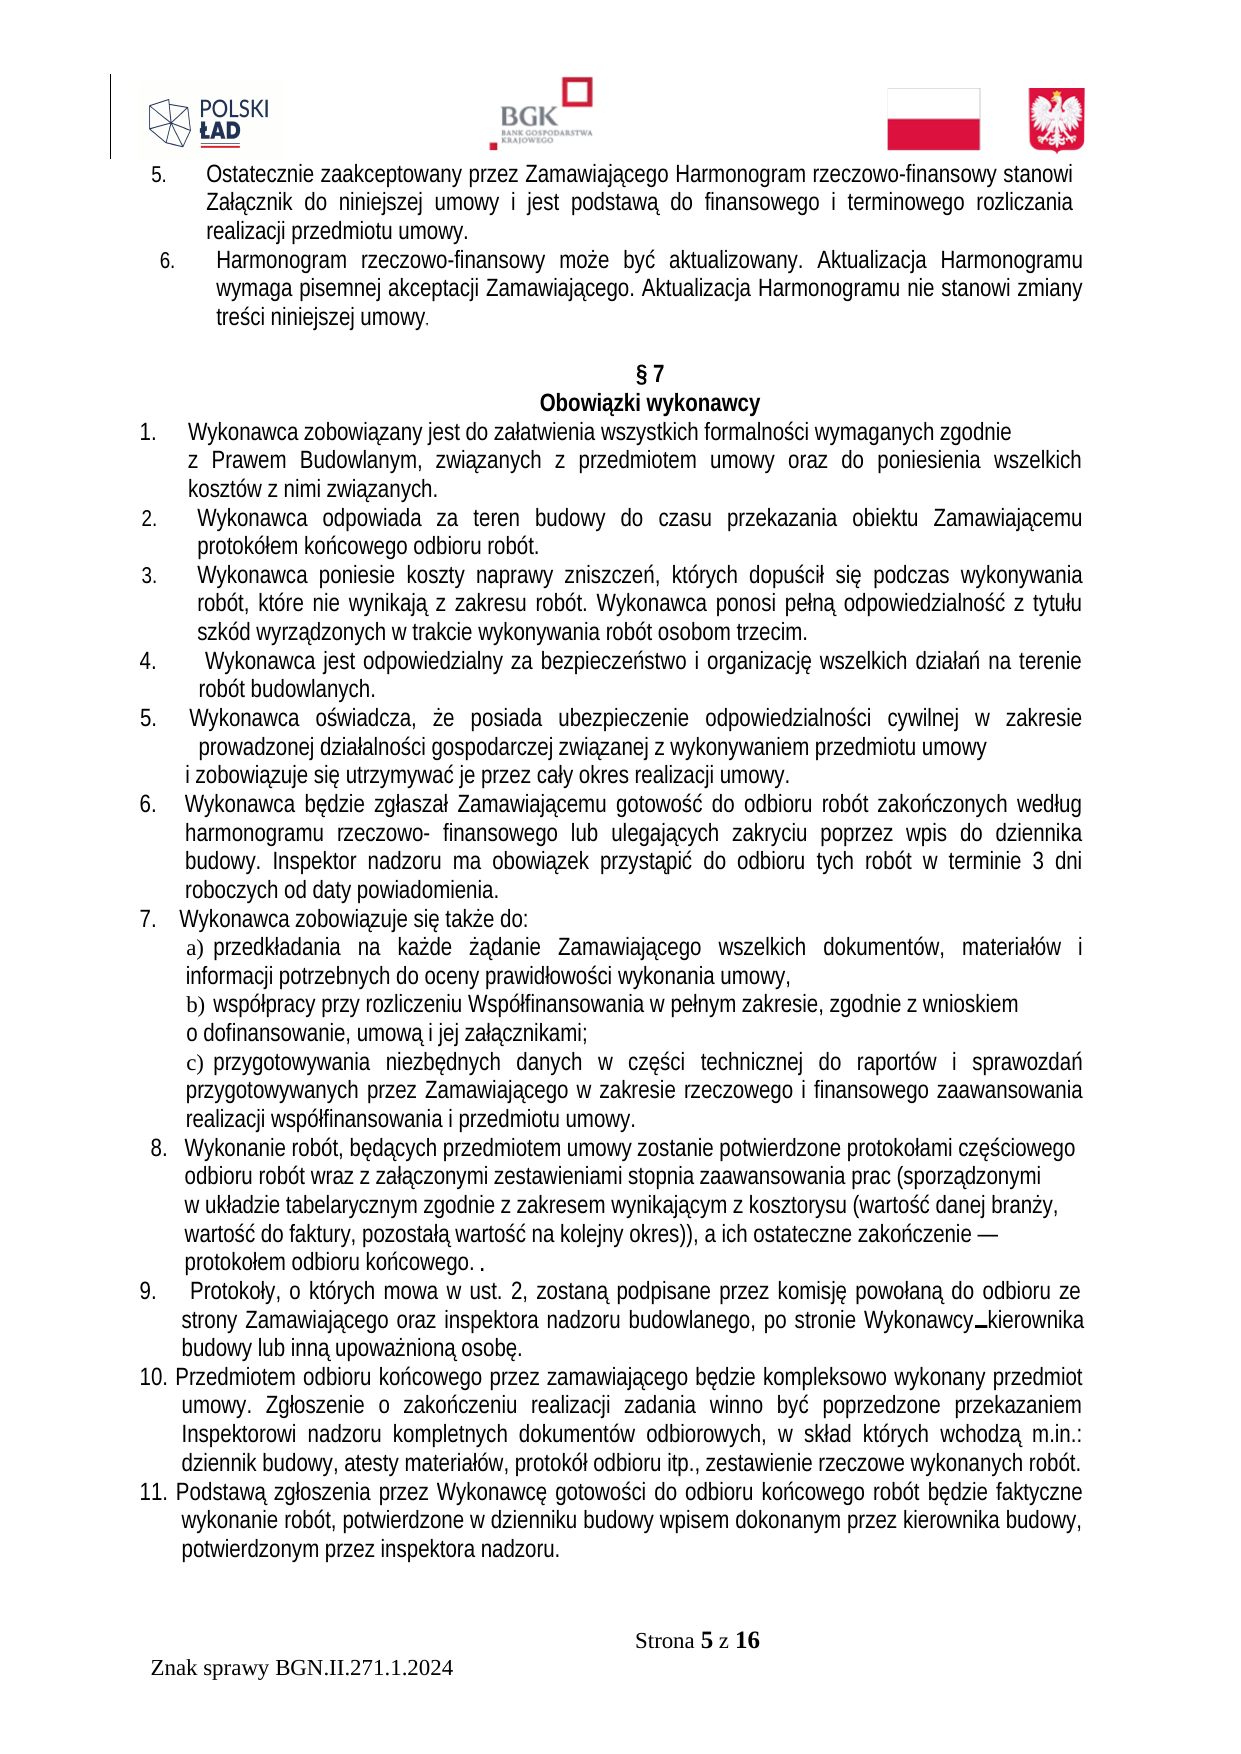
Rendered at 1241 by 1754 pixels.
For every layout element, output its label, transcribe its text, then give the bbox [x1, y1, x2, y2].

text odbioru robót wraz z załączonymi zestawieniami stopnia zaawansowania prac (sporządzonymi [150, 1161, 1084, 1190]
list Wykonawca odpowiada za teren budowy do czasu przekazania obiektu Zamawiającemu protokółem końcowego odbioru robót. [141, 502, 1084, 560]
list współpracy przy rozliczeniu Współfinansowania w pełnym zakresie, zgodnie z wnioskiem [186, 989, 1084, 1018]
list z Prawem Budowlanym, związanych z przedmiotem umowy oraz do poniesienia wszelkich kosztów z nimi związanych. [188, 445, 1084, 502]
text 11. Podstawą zgłoszenia przez Wykonawcę gotowości do odbioru końcowego robót będzie faktyczne wykonanie robót, potwierdzone w dzienniku budowy wpisem dokonanym przez kierownika budowy, potwierdzonym przez inspektora nadzoru. [139, 1476, 1084, 1562]
list przedkładania na każde żądanie Zamawiającego wszelkich dokumentów, materiałów i informacji potrzebnych do oceny prawidłowości wykonania umowy, [186, 932, 1084, 989]
text w układzie tabelarycznym zgodnie z zakresem wynikającym z kosztorysu (wartość danej branży, [150, 1190, 1084, 1219]
picture [463, 73, 619, 154]
text 7. Wykonawca zobowiązuje się także do: [139, 903, 1084, 932]
text i zobowiązuje się utrzymywać je przez cały okres realizacji umowy. [140, 760, 1084, 789]
text Obowiązki wykonawcy [216, 388, 1084, 417]
list Wykonawca poniesie koszty naprawy zniszczeń, których dopuścił się podczas wykonywania robót, które nie wynikają z zakresu robót. Wykonawca ponosi pełną odpowiedzialność z tytułu szkód wyrządzonych w trakcie wykonywania robót osobom trzecim. [141, 560, 1084, 646]
list Ostatecznie zaakceptowany przez Zamawiającego Harmonogram rzeczowo-finansowy stanowi Załącznik do niniejszej umowy i jest podstawą do finansowego i terminowego rozliczania realizacji przedmiotu umowy. [151, 159, 1075, 245]
text 6. Wykonawca będzie zgłaszał Zamawiającemu gotowość do odbioru robót zakończonych według harmonogramu rzeczowo- finansowego lub ulegających zakryciu poprzez wpis do dziennika budowy. Inspektor nadzoru ma obowiązek przystąpić do odbioru tych robót w terminie 3 dni roboczych od daty powiadomienia. [139, 789, 1084, 903]
text o dofinansowanie, umową i jej załącznikami; [186, 1018, 1084, 1047]
text 10. Przedmiotem odbioru końcowego przez zamawiającego będzie kompleksowo wykonany przedmiot umowy. Zgłoszenie o zakończeniu realizacji zadania winno być poprzedzone przekazaniem Inspektorowi nadzoru kompletnych dokumentów odbiorowych, w skład których wchodzą m.in.: dziennik budowy, atesty materiałów, protokół odbioru itp., zestawienie rzeczowe wykonanych robót. [139, 1362, 1084, 1476]
text 8. Wykonanie robót, będących przedmiotem umowy zostanie potwierdzone protokołami częściowego [150, 1133, 1084, 1161]
picture [887, 88, 1085, 154]
picture [137, 81, 283, 160]
text protokołem odbioru końcowego. [150, 1247, 1084, 1276]
list Harmonogram rzeczowo-finansowy może być aktualizowany. Aktualizacja Harmonogramu wymaga pisemnej akceptacji Zamawiającego. Aktualizacja Harmonogramu nie stanowi zmiany treści niniejszej umowy [159, 245, 1084, 331]
text 4. Wykonawca jest odpowiedzialny za bezpieczeństwo i organizację wszelkich działań na terenie robót budowlanych. [139, 646, 1084, 703]
text wartość do faktury, pozostałą wartość na kolejny okres)), a ich ostateczne zakończenie — [150, 1219, 1084, 1247]
text 9. Protokoły, o których mowa w ust. 2, zostaną podpisane przez komisję powołaną do odbioru ze strony Zamawiającego oraz inspektora nadzoru budowlanego, po stronie Wykonawcykierownika budowy lub inną upoważnioną osobę. [139, 1276, 1084, 1362]
text § 7 [216, 359, 1084, 388]
text 5. Wykonawca oświadcza, że posiada ubezpieczenie odpowiedzialności cywilnej w zakresie prowadzonej działalności gospodarczej związanej z wykonywaniem przedmiotu umowy [140, 703, 1084, 760]
list przygotowywania niezbędnych danych w części technicznej do raportów i sprawozdań przygotowywanych przez Zamawiającego w zakresie rzeczowego i finansowego zaawansowania realizacji współfinansowania i przedmiotu umowy. [186, 1047, 1084, 1133]
list Wykonawca zobowiązany jest do załatwienia wszystkich formalności wymaganych zgodnie [139, 417, 1084, 445]
